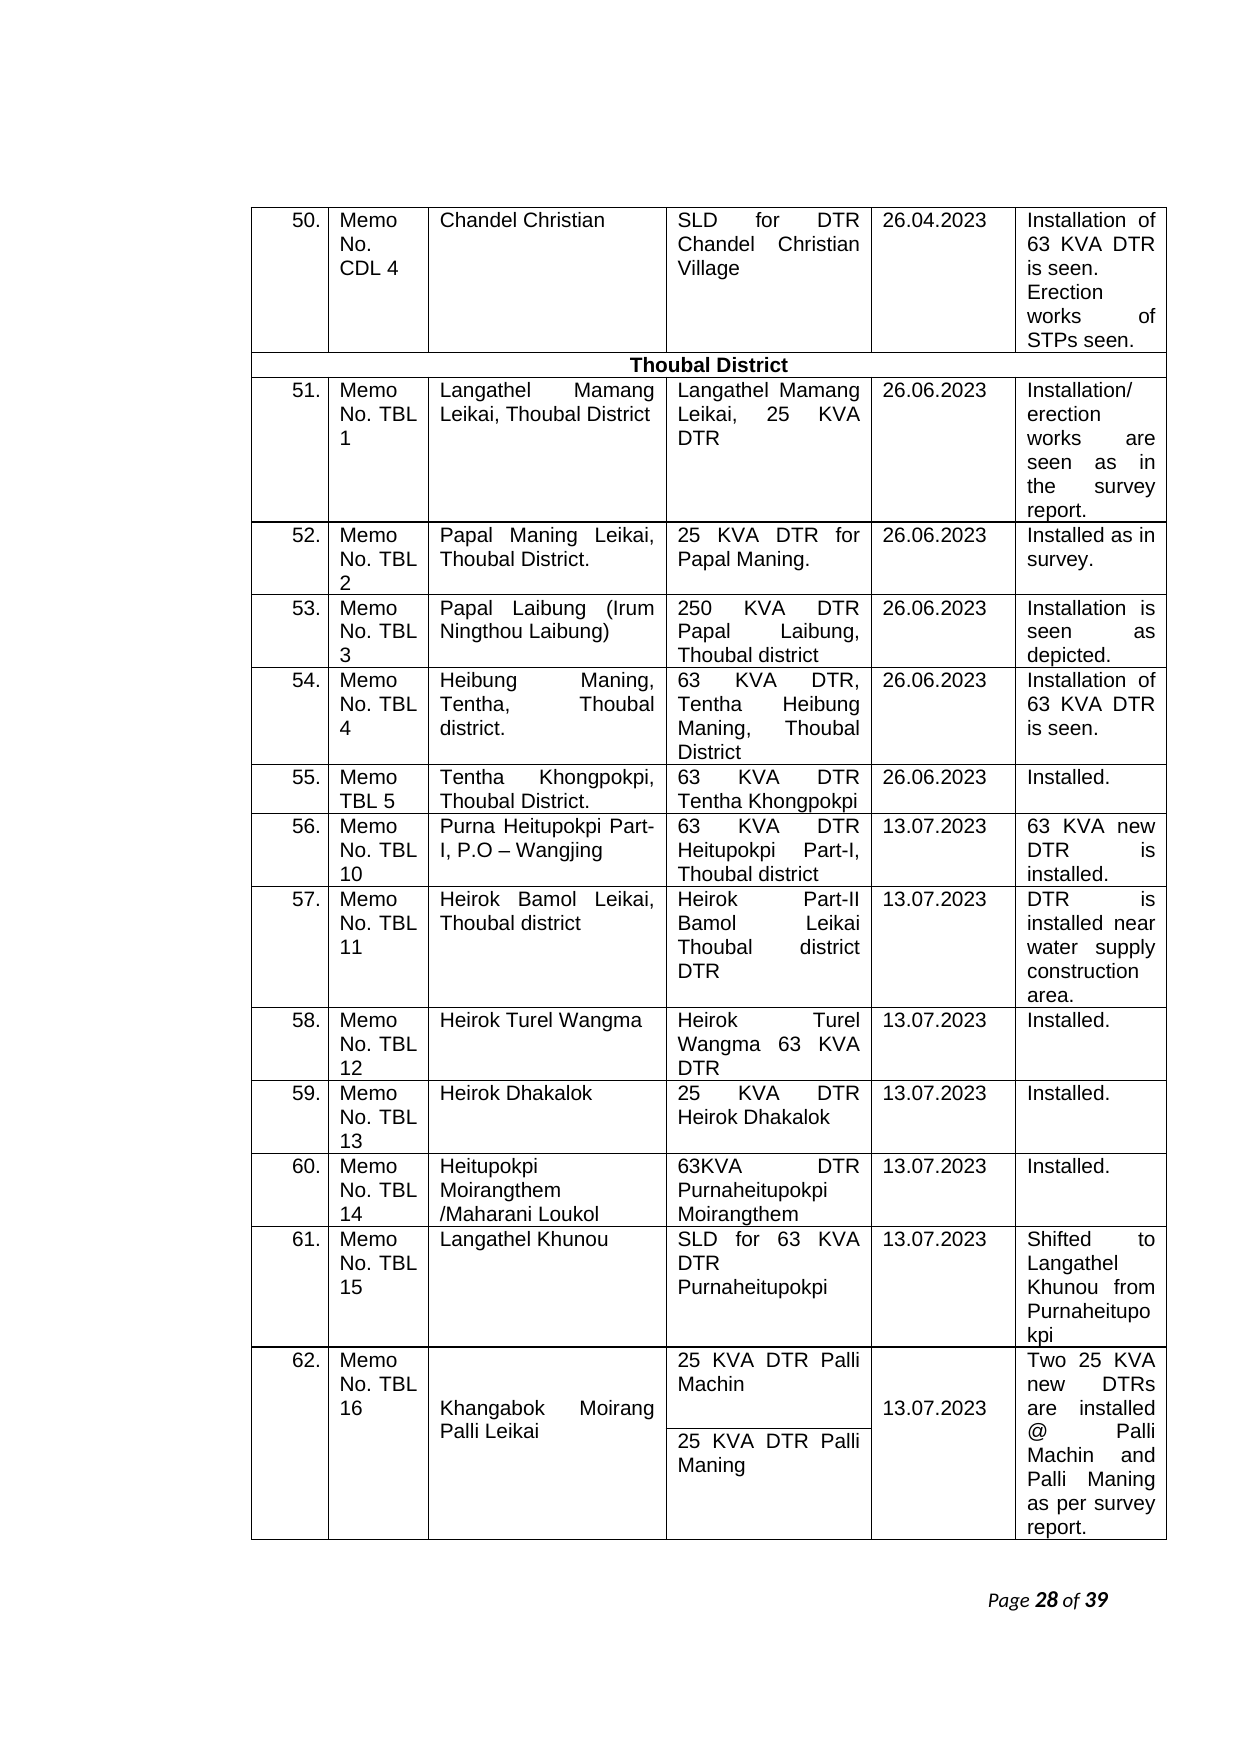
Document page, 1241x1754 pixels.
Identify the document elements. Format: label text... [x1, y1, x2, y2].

table_cell Memo No. TBL 12 [329, 1008, 428, 1080]
table_cell Khangabok Moirang Palli Leikai [429, 1348, 666, 1539]
table_cell [252, 668, 328, 764]
table_cell [252, 1348, 328, 1539]
table_cell Langathel Mamang Leikai, 25 KVA DTR [667, 378, 871, 521]
table_cell 63 KVA DTR Tentha Khongpokpi [667, 765, 871, 813]
table_cell 26.04.2023 [872, 208, 1015, 352]
table_cell 63KVA DTR Purnaheitupokpi Moirangthem [667, 1154, 871, 1226]
table_cell Heirok Turel Wangma 63 KVA DTR [667, 1008, 871, 1080]
table_cell 13.07.2023 [872, 1348, 1015, 1539]
table_cell 250 KVA DTR Papal Laibung, Thoubal district [667, 595, 871, 667]
table_cell [252, 1081, 328, 1153]
table_cell Purna Heitupokpi Part-I, P.O – Wangjing [429, 814, 666, 886]
table_cell [252, 887, 328, 1007]
table_cell [252, 208, 328, 352]
table_cell Installed. [1016, 765, 1166, 813]
table_cell Installed as in survey. [1016, 523, 1166, 594]
table_cell Langathel Khunou [429, 1227, 666, 1346]
table_cell Thoubal District [252, 353, 1166, 377]
table_cell 63 KVA DTR Heitupokpi Part-I, Thoubal district [667, 814, 871, 886]
table_cell Papal Laibung (Irum Ningthou Laibung) [429, 595, 666, 667]
table_cell Memo No. TBL 14 [329, 1154, 428, 1226]
table_cell 26.06.2023 [872, 595, 1015, 667]
table_cell Memo No. TBL 2 [329, 523, 428, 594]
table_cell Langathel Mamang Leikai, Thoubal District [429, 378, 666, 521]
table_cell Memo No. TBL 15 [329, 1227, 428, 1346]
table_cell [252, 1008, 328, 1080]
table_cell Memo No. TBL 10 [329, 814, 428, 886]
table_cell Heirok Bamol Leikai, Thoubal district [429, 887, 666, 1007]
table_cell Heirok Part-II Bamol Leikai Thoubal district DTR [667, 887, 871, 1007]
table_cell 25 KVA DTR Palli Machin [667, 1348, 871, 1427]
table_cell [252, 1227, 328, 1346]
table_cell 26.06.2023 [872, 668, 1015, 764]
table_cell SLD for 63 KVA DTR Purnaheitupokpi [667, 1227, 871, 1346]
table_cell Memo No. TBL 3 [329, 595, 428, 667]
table_cell Memo No. TBL 1 [329, 378, 428, 521]
table_cell 63 KVA DTR, Tentha Heibung Maning, Thoubal District [667, 668, 871, 764]
table_cell 26.06.2023 [872, 765, 1015, 813]
table_cell 13.07.2023 [872, 1081, 1015, 1153]
table_cell Memo No. TBL 16 [329, 1348, 428, 1539]
table_cell Memo No. CDL 4 [329, 208, 428, 352]
table_cell [252, 1154, 328, 1226]
table_cell Heibung Maning, Tentha, Thoubal district. [429, 668, 666, 764]
table_cell 25 KVA DTR for Papal Maning. [667, 523, 871, 594]
table_cell 13.07.2023 [872, 814, 1015, 886]
table_cell Heirok Dhakalok [429, 1081, 666, 1153]
table_cell 13.07.2023 [872, 1008, 1015, 1080]
table_cell Shifted to Langathel Khunou from Purnaheitupokpi [1016, 1227, 1166, 1346]
table_cell 25 KVA DTR Palli Maning [667, 1429, 871, 1539]
table_cell Installed. [1016, 1081, 1166, 1153]
table_cell DTR is installed near water supply construction area. [1016, 887, 1166, 1007]
table_cell Heitupokpi Moirangthem /Maharani Loukol [429, 1154, 666, 1226]
table_cell Memo No. TBL 4 [329, 668, 428, 764]
table_cell Memo No. TBL 13 [329, 1081, 428, 1153]
table_cell Chandel Christian [429, 208, 666, 352]
table_cell Memo TBL 5 [329, 765, 428, 813]
table_cell 63 KVA new DTR is installed. [1016, 814, 1166, 886]
table_cell [252, 814, 328, 886]
table_cell Installed. [1016, 1008, 1166, 1080]
table_cell Installation/erection works are seen as in the survey report. [1016, 378, 1166, 521]
table_cell Papal Maning Leikai, Thoubal District. [429, 523, 666, 594]
table_cell Installation of 63 KVA DTR is seen. Erection works of STPs seen. [1016, 208, 1166, 352]
table_cell Installation is seen as depicted. [1016, 595, 1166, 667]
table_cell [252, 595, 328, 667]
table_cell [252, 765, 328, 813]
table_cell 13.07.2023 [872, 1227, 1015, 1346]
table_cell Two 25 KVA new DTRs are installed @ Palli Machin and Palli Maning as per survey report. [1016, 1348, 1166, 1539]
table_cell [252, 378, 328, 521]
table_cell [252, 523, 328, 594]
table_cell 13.07.2023 [872, 1154, 1015, 1226]
table_cell 26.06.2023 [872, 378, 1015, 521]
table_cell 25 KVA DTR Heirok Dhakalok [667, 1081, 871, 1153]
table_cell SLD for DTR Chandel Christian Village [667, 208, 871, 352]
table_cell 26.06.2023 [872, 523, 1015, 594]
table_cell Heirok Turel Wangma [429, 1008, 666, 1080]
table_cell Memo No. TBL 11 [329, 887, 428, 1007]
table_cell 13.07.2023 [872, 887, 1015, 1007]
table_cell Tentha Khongpokpi, Thoubal District. [429, 765, 666, 813]
table_cell Installation of 63 KVA DTR is seen. [1016, 668, 1166, 764]
table_cell Installed. [1016, 1154, 1166, 1226]
